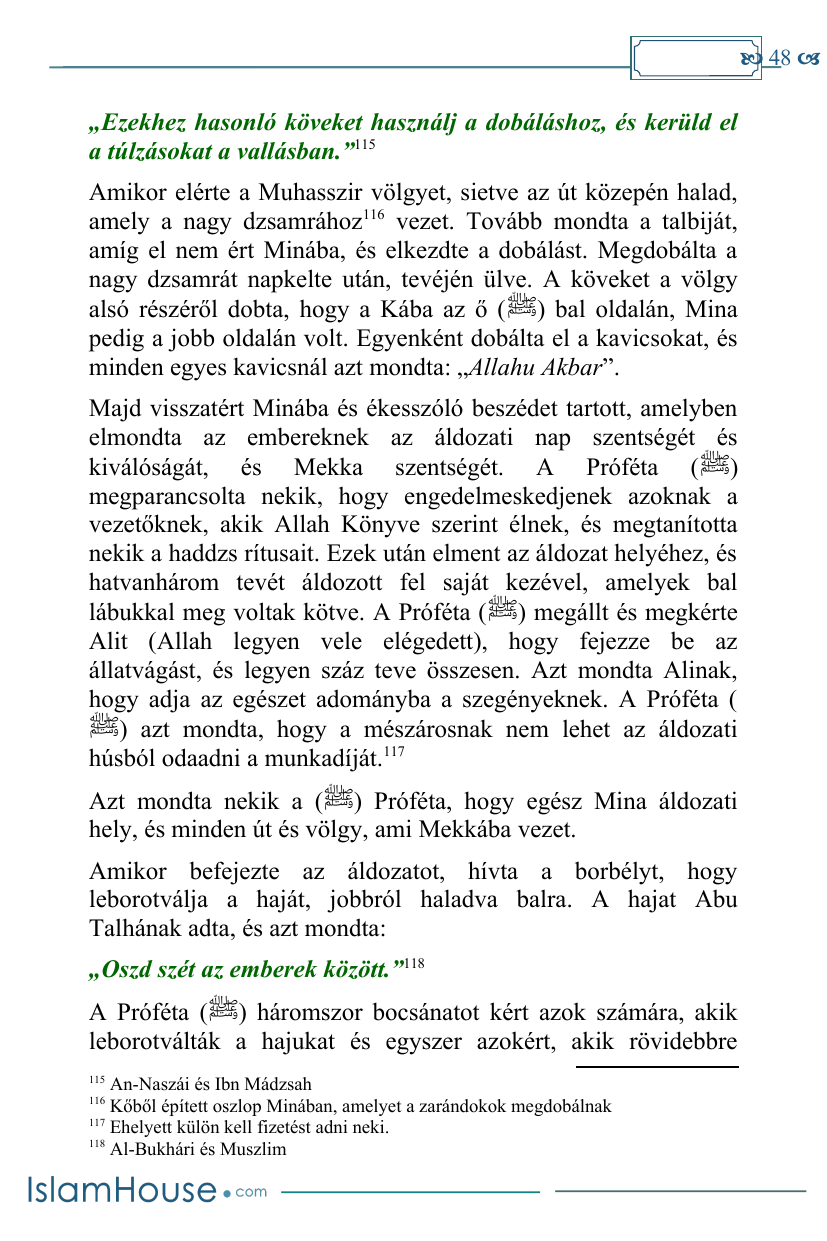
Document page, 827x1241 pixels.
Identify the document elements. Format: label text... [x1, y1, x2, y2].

picture [20, 1171, 541, 1209]
text „Oszd szét az emberek között.” [89, 954, 738, 983]
text Amikor befejezte az áldozatot, hívta a borbélyt, hogy leborotválja a haját, jobbról haladva balra. A hajat Abu Talhának adta, és azt mondta: [89, 856, 738, 942]
text Amikor elérte a Muhasszir völgyet, sietve az út közepén halad, amely a nagy dzsamrához vezet. Tovább mondta a talbiját, amíg el nem ért Minába, és elkezdte a dobálást. Megdobálta a nagy dzsamrát napkelte után, tevéjén ülve. A köveket a völgy alsó részéről dobta, hogy a Kába az ő (ﷺ) bal oldalán, Mina pedig a jobb oldalán volt. Egyenként dobálta el a kavicsokat, és minden egyes kavicsnál azt mondta: „Allahu Akbar”. [89, 177, 738, 380]
text Azt mondta nekik a (ﷺ) Próféta, hogy egész Mina áldozati hely, és minden út és völgy, ami Mekkába vezet. [89, 784, 738, 843]
picture [548, 1170, 807, 1208]
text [89, 996, 738, 1055]
text Majd visszatért Minába és ékesszóló beszédet tartott, amelyben elmondta az embereknek az áldozati nap szentségét és kiválóságát, és Mekka szentségét. A Próféta (ﷺ) megparancsolta nekik, hogy engedelmeskedjenek azoknak a vezetőknek, akik Allah Könyve szerint élnek, és megtanította nekik a haddzs rítusait. Ezek után elment az áldozat helyéhez, és hatvanhárom tevét áldozott fel saját kezével, amelyek bal lábukkal meg voltak kötve. A Próféta (ﷺ) megállt és megkérte Alit (Allah legyen vele elégedett), hogy fejezze be az állatvágást, és legyen száz teve összesen. Azt mondta Alinak, hogy adja az egészet adományba a szegényeknek. A Próféta (ﷺ) azt mondta, hogy a mészárosnak nem lehet az áldozati húsból odaadni a munkadíját. [89, 393, 738, 772]
text „Ezekhez hasonló köveket használj a dobáláshoz, és kerüld el a túlzásokat a vallásban.” [89, 107, 738, 165]
